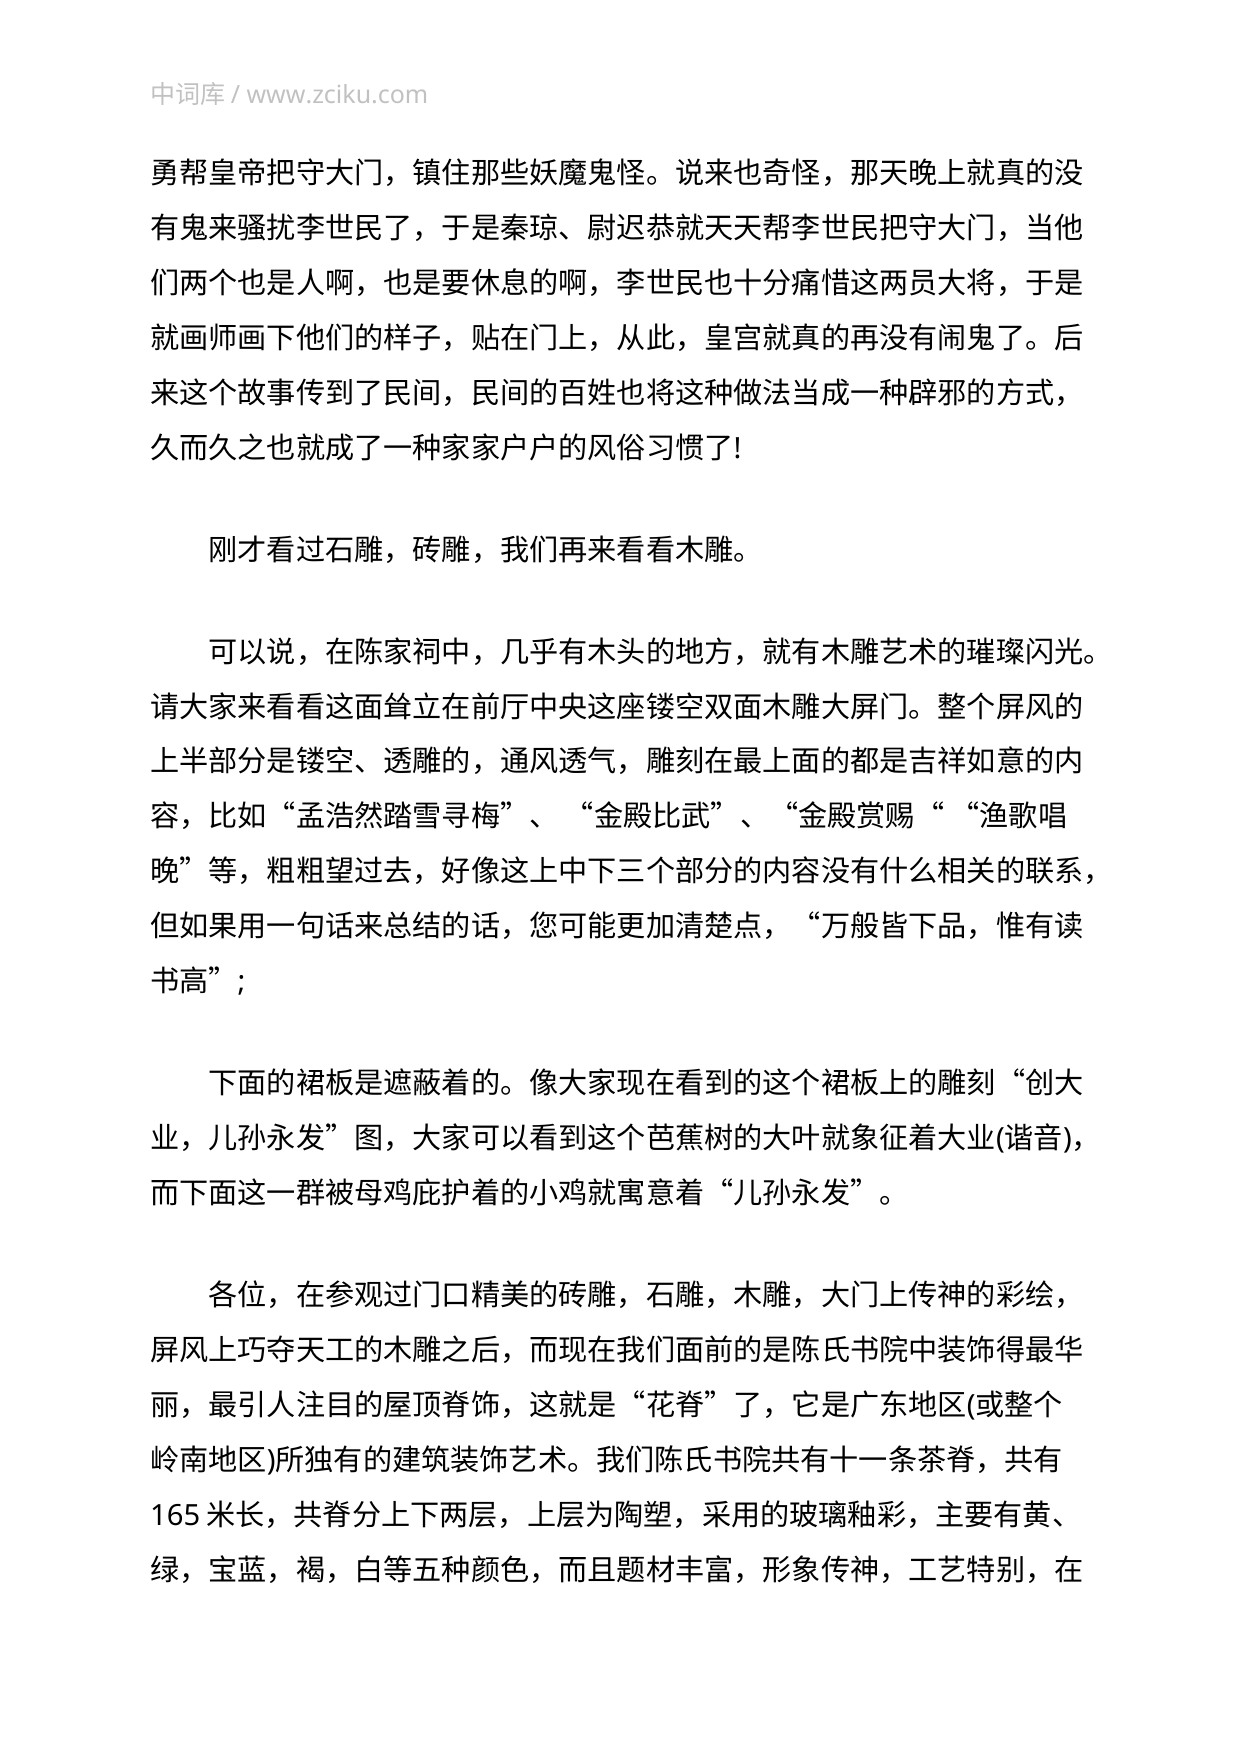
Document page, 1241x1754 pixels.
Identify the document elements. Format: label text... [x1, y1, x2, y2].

text 下面的裙板是遮蔽着的。像大家现在看到的这个裙板上的雕刻“创大业，儿孙永发”图，大家可以看到这个芭蕉树的大叶就象征着大业(谐音)，而下面这一群被母鸡庇护着的小鸡就寓意着“儿孙永发”。 [150, 1059, 1090, 1212]
text 刚才看过石雕，砖雕，我们再来看看木雕。 [150, 526, 1090, 569]
text 可以说，在陈家祠中，几乎有木头的地方，就有木雕艺术的璀璨闪光。请大家来看看这面耸立在前厅中央这座镂空双面木雕大屏门。整个屏风的上半部分是镂空、透雕的，通风透气，雕刻在最上面的都是吉祥如意的内容，比如“孟浩然踏雪寻梅”、 “金殿比武”、“金殿赏赐“ “渔歌唱晚”等，粗粗望过去，好像这上中下三个部分的内容没有什么相关的联系，但如果用一句话来总结的话，您可能更加清楚点，“万般皆下品，惟有读书高”; [150, 628, 1090, 1000]
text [150, 150, 1090, 467]
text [150, 1271, 1090, 1588]
